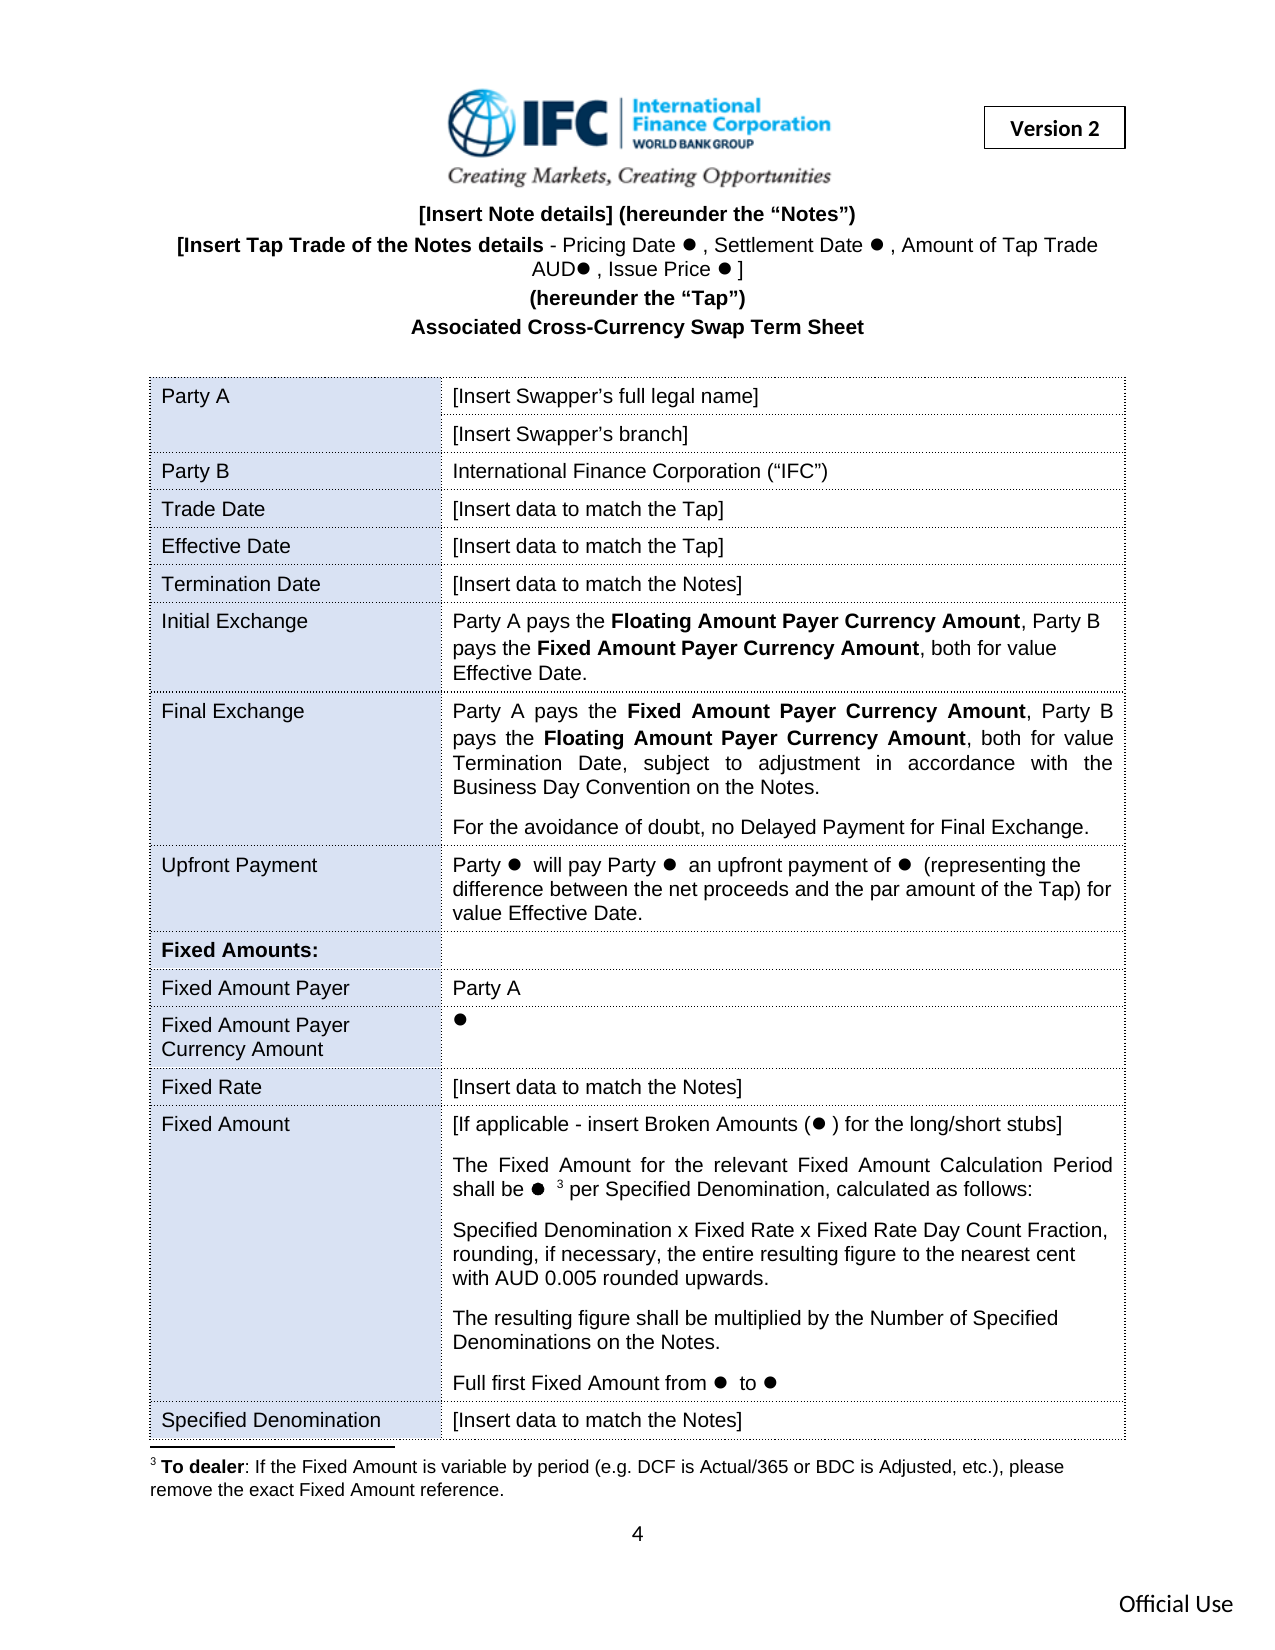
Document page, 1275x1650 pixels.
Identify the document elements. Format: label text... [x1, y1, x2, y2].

table_cell Final Exchange [150, 691, 441, 845]
table_cell Termination Date [150, 564, 441, 602]
table_cell Effective Date [150, 527, 441, 564]
text [Insert Tap Trade of the Notes details - Pricing Date , Settlement Date , Amount of Tap Trade AUD, Issue Price ] [150, 233, 1125, 281]
table_cell [Insert Swapper’s branch] [441, 414, 1125, 452]
table_cell [Insert data to match the Tap] [441, 489, 1125, 527]
table_header Party A [150, 377, 441, 452]
table_cell Party B [150, 452, 441, 489]
table_cell Fixed Rate [150, 1068, 441, 1105]
table_cell International Finance Corporation (“IFC”) [441, 452, 1125, 489]
picture [429, 75, 846, 198]
table_cell Specified Denomination [150, 1401, 441, 1438]
table_cell Fixed Amount [150, 1105, 441, 1401]
table_cell [Insert data to match the Notes] [441, 1401, 1125, 1438]
text (hereunder the “Tap”) [150, 286, 1125, 310]
table_cell Fixed Amount Payer [150, 969, 441, 1006]
text Associated Cross-Currency Swap Term Sheet [150, 315, 1125, 339]
table_cell [Insert data to match the Notes] [441, 564, 1125, 602]
table_cell Party A [441, 969, 1125, 1006]
table_cell [441, 1006, 1125, 1067]
table_cell [If applicable - insert Broken Amounts () for the long/short stubs] The Fixed Amount for the relevant Fixed Amount Calculation Period shall be per Specified Denomination, calculated as follows: Specified Denomination x Fixed Rate x Fixed Rate Day Count Fraction, rounding, if necessary, the entire resulting figure to the nearest cent with AUD 0.005 rounded upwards. The resulting figure shall be multiplied by the Number of Specified Denominations on the Notes. Full first Fixed Amount from to [441, 1105, 1125, 1401]
table_cell Party A pays the Floating Amount Payer Currency Amount, Party B pays the Fixed Amount Payer Currency Amount, both for value Effective Date. [441, 602, 1125, 691]
table_cell Initial Exchange [150, 602, 441, 691]
table_cell Upfront Payment [150, 845, 441, 931]
table_header [Insert Swapper’s full legal name] [441, 377, 1125, 414]
table_cell [Insert data to match the Notes] [441, 1068, 1125, 1105]
table_cell [Insert data to match the Tap] [441, 527, 1125, 564]
table_cell Trade Date [150, 489, 441, 527]
table_cell Fixed Amount Payer Currency Amount [150, 1006, 441, 1067]
table_cell Party A pays the Fixed Amount Payer Currency Amount, Party B pays the Floating Amount Payer Currency Amount, both for value Termination Date, subject to adjustment in accordance with the Business Day Convention on the Notes. For the avoidance of doubt, no Delayed Payment for Final Exchange. [441, 691, 1125, 845]
text [Insert Note details] (hereunder the “Notes”) [150, 202, 1125, 226]
table_cell [441, 931, 1125, 968]
table_cell Fixed Amounts: [150, 931, 441, 968]
table_cell Party will pay Party an upfront payment of (representing the difference between the net proceeds and the par amount of the Tap) for value Effective Date. [441, 845, 1125, 931]
